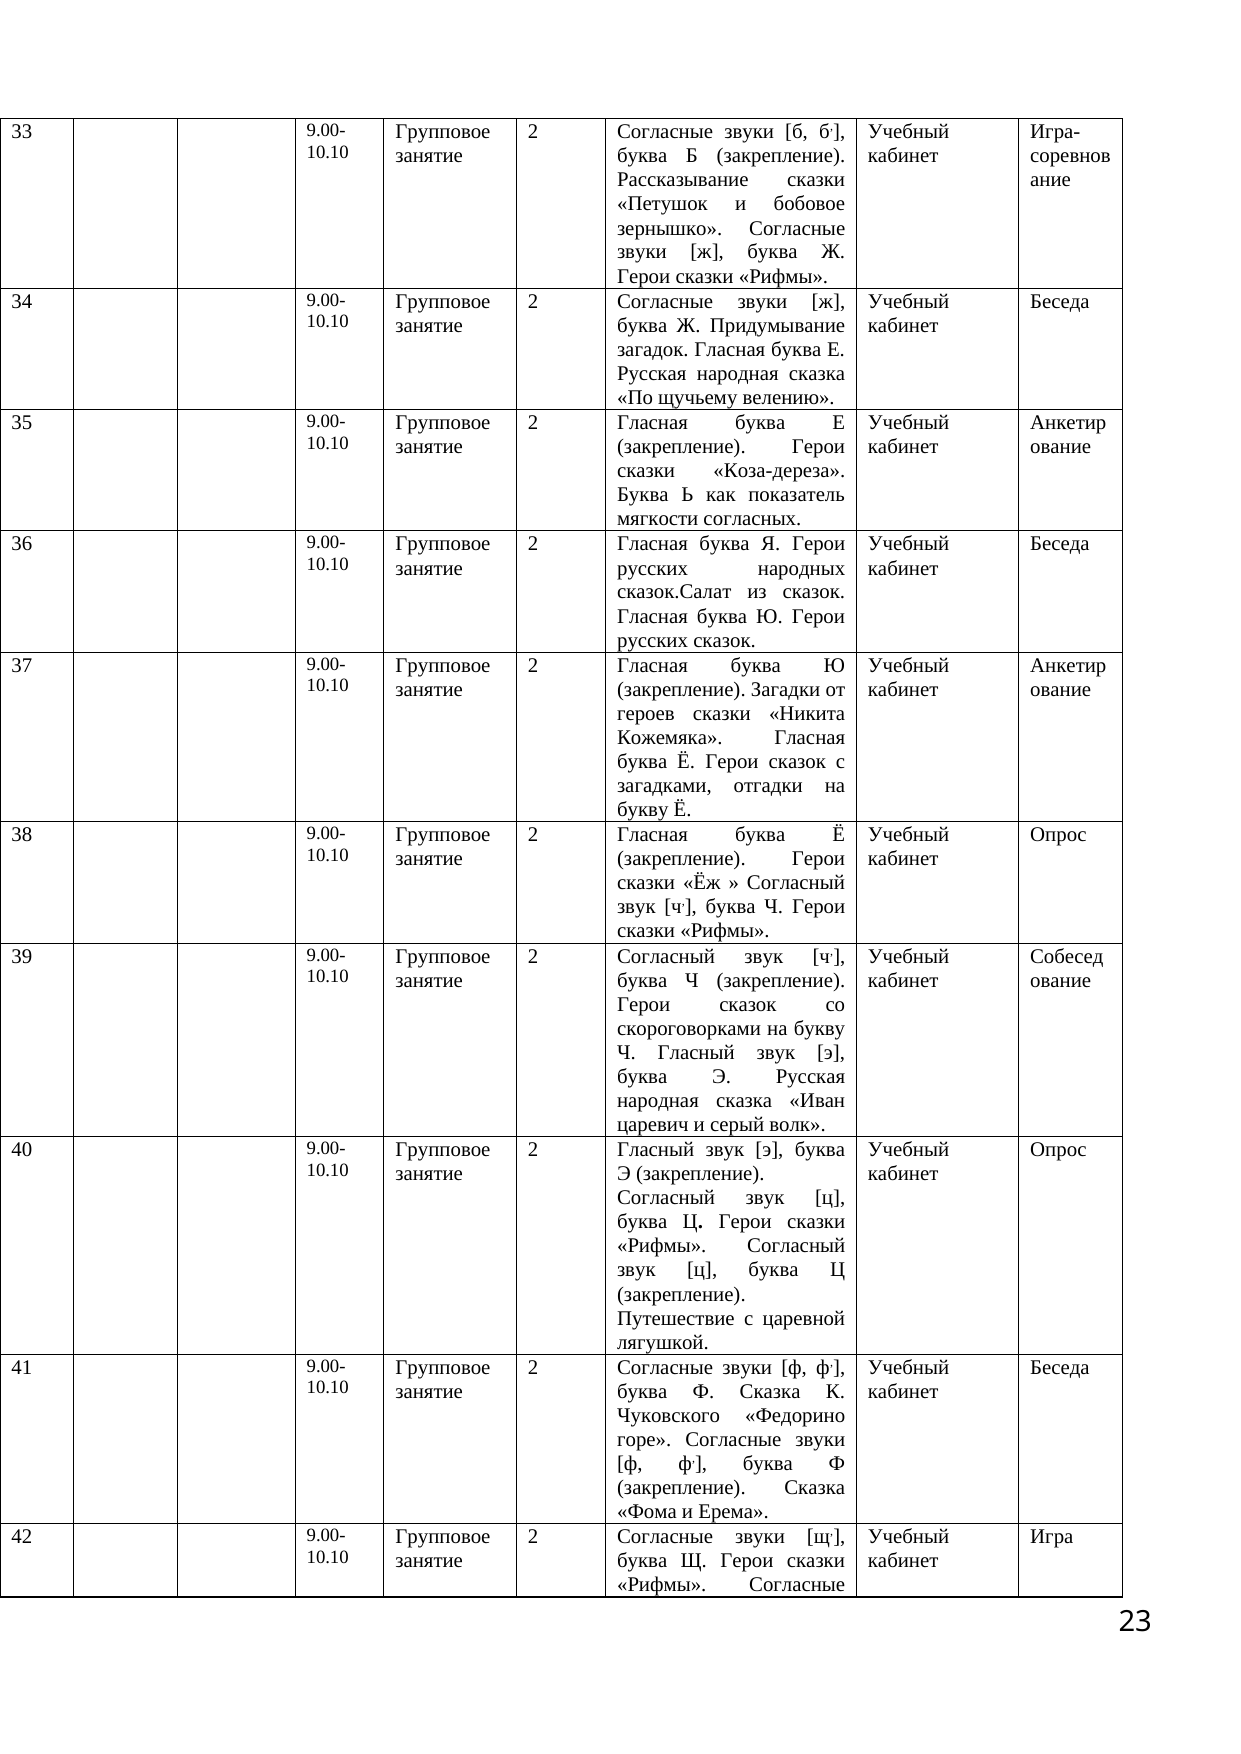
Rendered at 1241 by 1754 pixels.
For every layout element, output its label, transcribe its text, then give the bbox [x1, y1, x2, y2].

table_cell Учебный кабинет [857, 944, 1018, 1136]
table_cell [178, 119, 295, 288]
table_cell 9.00-10.10 [296, 410, 383, 530]
table_cell [178, 653, 295, 821]
table_cell [178, 410, 295, 530]
table_cell Групповое занятие [384, 1137, 516, 1354]
table_cell 9.00-10.10 [296, 1524, 383, 1596]
table_cell Гласная буква Е (закрепление). Герои сказки «Коза-дереза». Буква Ь как показатель мягкости согласных. [606, 410, 856, 530]
table_cell 2 [517, 410, 605, 530]
table_cell 2 [517, 1137, 605, 1354]
table_cell [178, 822, 295, 942]
table_cell Групповое занятие [384, 531, 516, 652]
table_cell 9.00-10.10 [296, 944, 383, 1136]
table_cell [178, 289, 295, 409]
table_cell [606, 1524, 856, 1596]
table_cell 9.00-10.10 [296, 1355, 383, 1523]
table_cell 9.00-10.10 [296, 653, 383, 821]
table_cell 9.00-10.10 [296, 119, 383, 288]
table_cell Групповое занятие [384, 410, 516, 530]
table_cell Групповое занятие [384, 1355, 516, 1523]
table_cell 35 [1, 410, 73, 530]
table_cell [178, 1355, 295, 1523]
table_cell Учебный кабинет [857, 531, 1018, 652]
table_cell 2 [517, 1524, 605, 1596]
table_cell 9.00-10.10 [296, 289, 383, 409]
table_cell 2 [517, 531, 605, 652]
table_cell [74, 1524, 177, 1596]
table_cell Анкетирование [1019, 653, 1122, 821]
table_cell 42 [1, 1524, 73, 1596]
table_cell 9.00-10.10 [296, 531, 383, 652]
table_cell [178, 944, 295, 1136]
table_cell Согласные звуки [ф, ф,], буква Ф. Сказка К. Чуковского «Федорино горе». Согласные звуки [ф, ф,], буква Ф (закрепление). Сказка «Фома и Ерема». [606, 1355, 856, 1523]
table_cell [74, 410, 177, 530]
table_cell [74, 1355, 177, 1523]
table_cell [74, 653, 177, 821]
table_cell Гласная буква Ё (закрепление). Герои сказки «Ёж » Согласный звук [ч,], буква Ч. Герои сказки «Рифмы». [606, 822, 856, 942]
table_cell 2 [517, 289, 605, 409]
table_cell Беседа [1019, 1355, 1122, 1523]
table_cell Учебный кабинет [857, 289, 1018, 409]
table_cell Учебный кабинет [857, 1137, 1018, 1354]
table_cell 2 [517, 653, 605, 821]
table_cell Анкетирование [1019, 410, 1122, 530]
table_cell [74, 822, 177, 942]
table_cell Согласный звук [ч,], буква Ч (закрепление). Герои сказок со скороговорками на букву Ч. Гласный звук [э], буква Э. Русская народная сказка «Иван царевич и серый волк». [606, 944, 856, 1136]
table_cell Опрос [1019, 1137, 1122, 1354]
table_cell Беседа [1019, 531, 1122, 652]
table_cell 40 [1, 1137, 73, 1354]
table_cell [74, 944, 177, 1136]
table_cell 41 [1, 1355, 73, 1523]
table_cell 2 [517, 944, 605, 1136]
table_cell 9.00-10.10 [296, 1137, 383, 1354]
table_cell Групповое занятие [384, 653, 516, 821]
table_cell Учебный кабинет [857, 119, 1018, 288]
table_cell 9.00-10.10 [296, 822, 383, 942]
table_cell 2 [517, 1355, 605, 1523]
table_cell Учебный кабинет [857, 822, 1018, 942]
table_cell Гласный звук [э], буква Э (закрепление). Согласный звук [ц], буква Ц. Герои сказки «Рифмы». Согласный звук [ц], буква Ц (закрепление). Путешествие с царевной лягушкой. [606, 1137, 856, 1354]
table_cell [74, 531, 177, 652]
table_cell Опрос [1019, 822, 1122, 942]
table_cell [178, 531, 295, 652]
table_cell Гласная буква Я. Герои русских народных сказок.Салат из сказок. Гласная буква Ю. Герои русских сказок. [606, 531, 856, 652]
table_cell Групповое занятие [384, 119, 516, 288]
table_cell Групповое занятие [384, 822, 516, 942]
table_cell Собеседование [1019, 944, 1122, 1136]
table_cell Учебный кабинет [857, 1524, 1018, 1596]
table_cell [178, 1524, 295, 1596]
table_cell [178, 1137, 295, 1354]
table_cell 33 [1, 119, 73, 288]
table_cell [74, 1137, 177, 1354]
table_cell Игра [1019, 1524, 1122, 1596]
table_cell 2 [517, 119, 605, 288]
table_cell Гласная буква Ю (закрепление). Загадки от героев сказки «Никита Кожемяка». Гласная буква Ё. Герои сказок с загадками, отгадки на букву Ё. [606, 653, 856, 821]
table_cell Учебный кабинет [857, 653, 1018, 821]
table_cell [74, 119, 177, 288]
table_cell Групповое занятие [384, 1524, 516, 1596]
table_cell 2 [517, 822, 605, 942]
table_cell 38 [1, 822, 73, 942]
table_cell 34 [1, 289, 73, 409]
table_cell Игра-соревнование [1019, 119, 1122, 288]
table_cell Учебный кабинет [857, 410, 1018, 530]
table_cell Учебный кабинет [857, 1355, 1018, 1523]
table_cell 36 [1, 531, 73, 652]
table_cell Согласные звуки [ж], буква Ж. Придумывание загадок. Гласная буква Е. Русская народная сказка «По щучьему велению». [606, 289, 856, 409]
table_cell Беседа [1019, 289, 1122, 409]
table_cell 37 [1, 653, 73, 821]
table_cell Групповое занятие [384, 944, 516, 1136]
table_cell Согласные звуки [б, б,], буква Б (закрепление). Рассказывание сказки «Петушок и бобовое зернышко». Согласные звуки [ж], буква Ж. Герои сказки «Рифмы». [606, 119, 856, 288]
table_cell [74, 289, 177, 409]
table_cell Групповое занятие [384, 289, 516, 409]
table_cell 39 [1, 944, 73, 1136]
